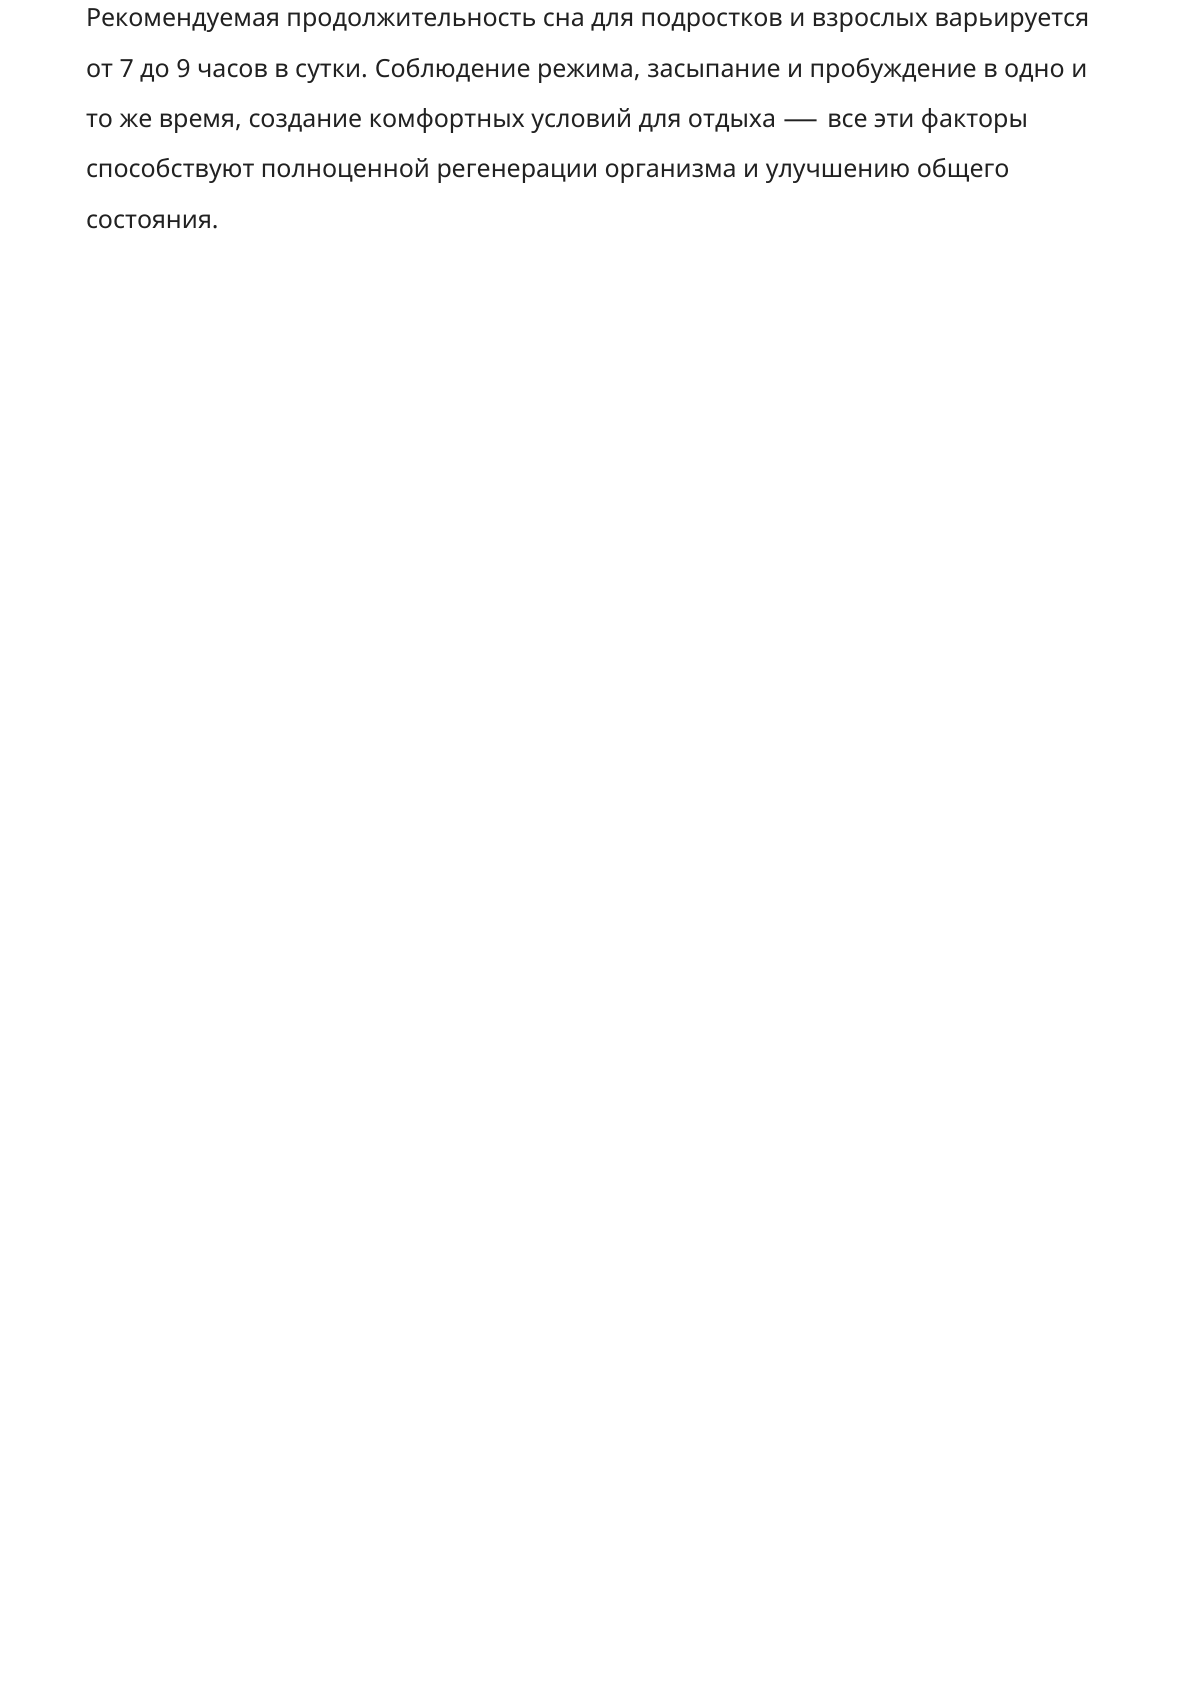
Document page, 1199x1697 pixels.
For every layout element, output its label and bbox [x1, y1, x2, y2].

text [86, 0, 1113, 235]
